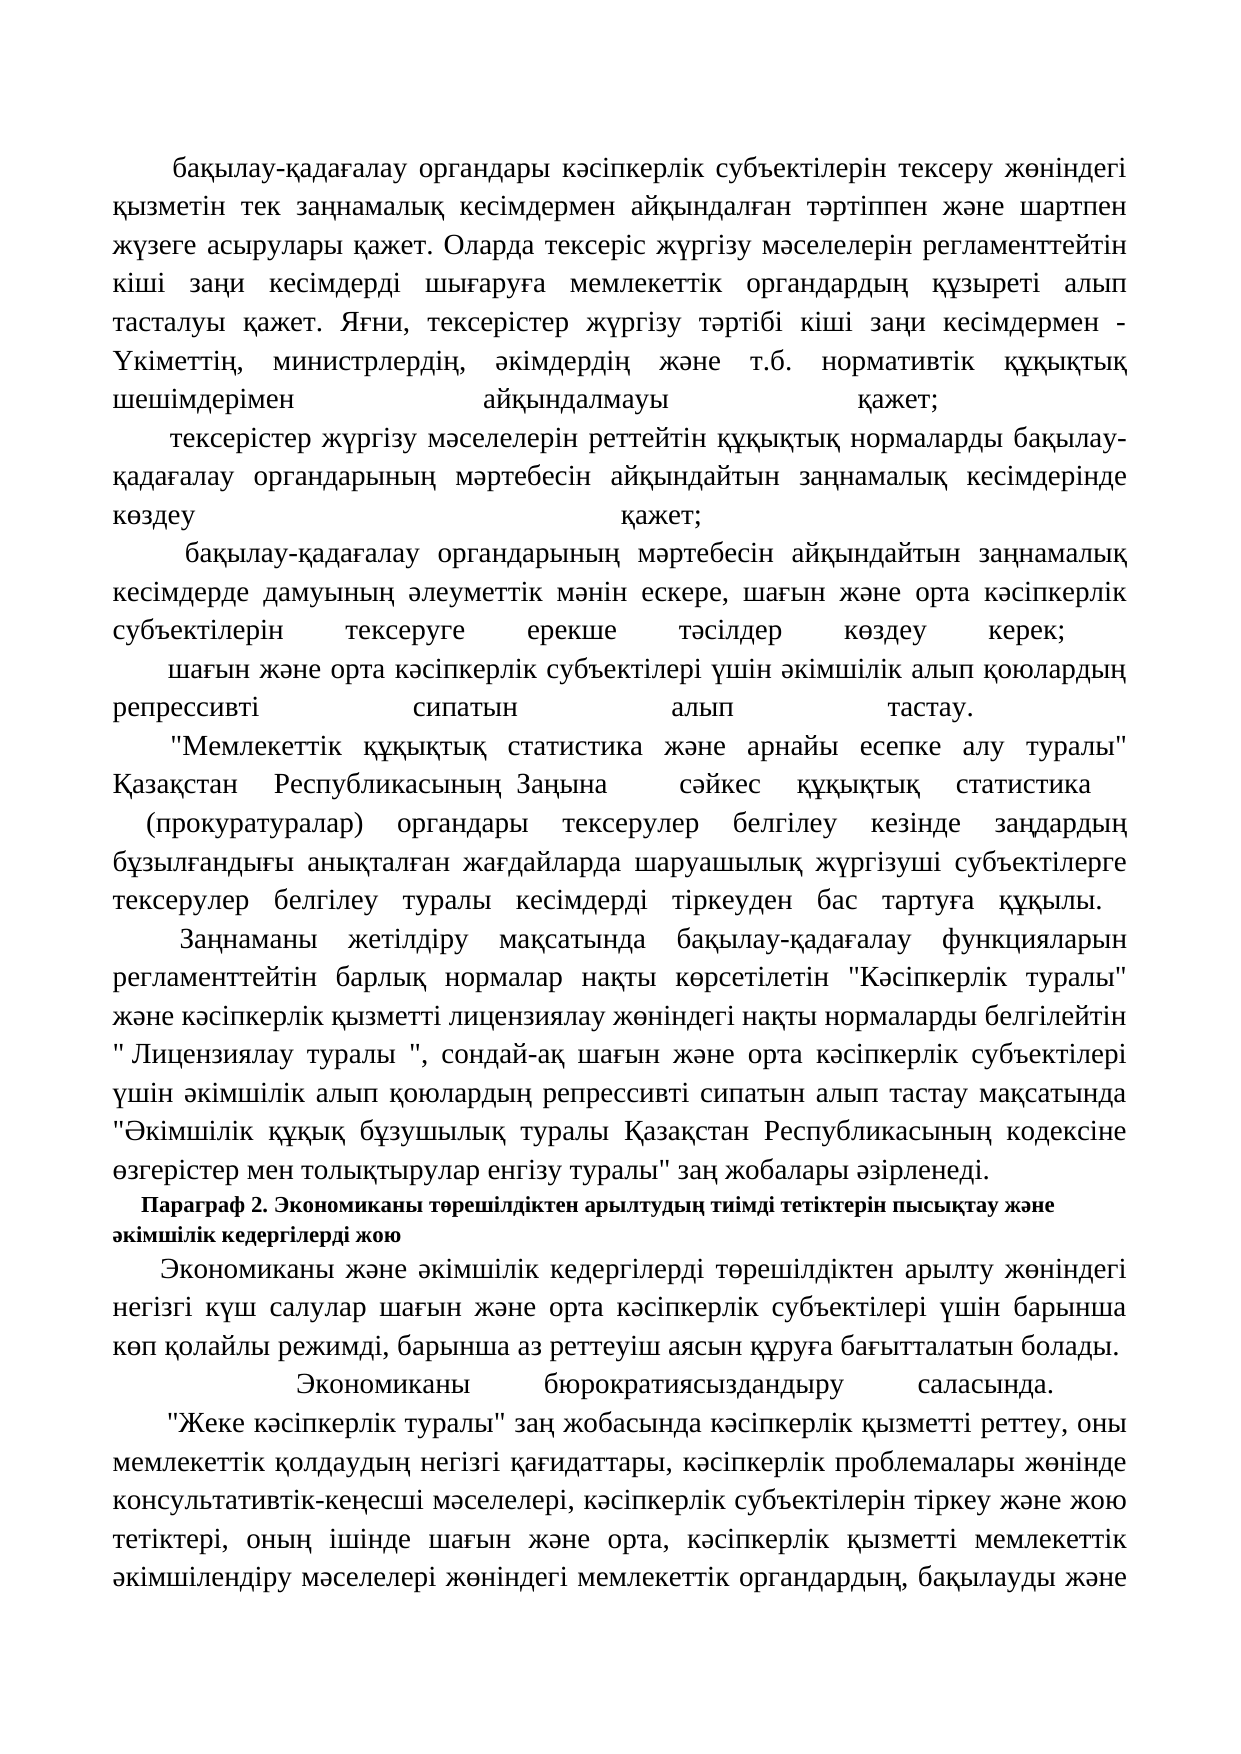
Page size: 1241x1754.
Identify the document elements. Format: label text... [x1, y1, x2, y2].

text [112, 150, 1128, 1186]
text Параграф 2. Экономиканы төрешiлдiктен арылтудың тиiмдi тетiктерiн пысықтау және әкiмшiлiк кедергiлердi жою [112, 1191, 1128, 1247]
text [112, 1251, 1128, 1593]
